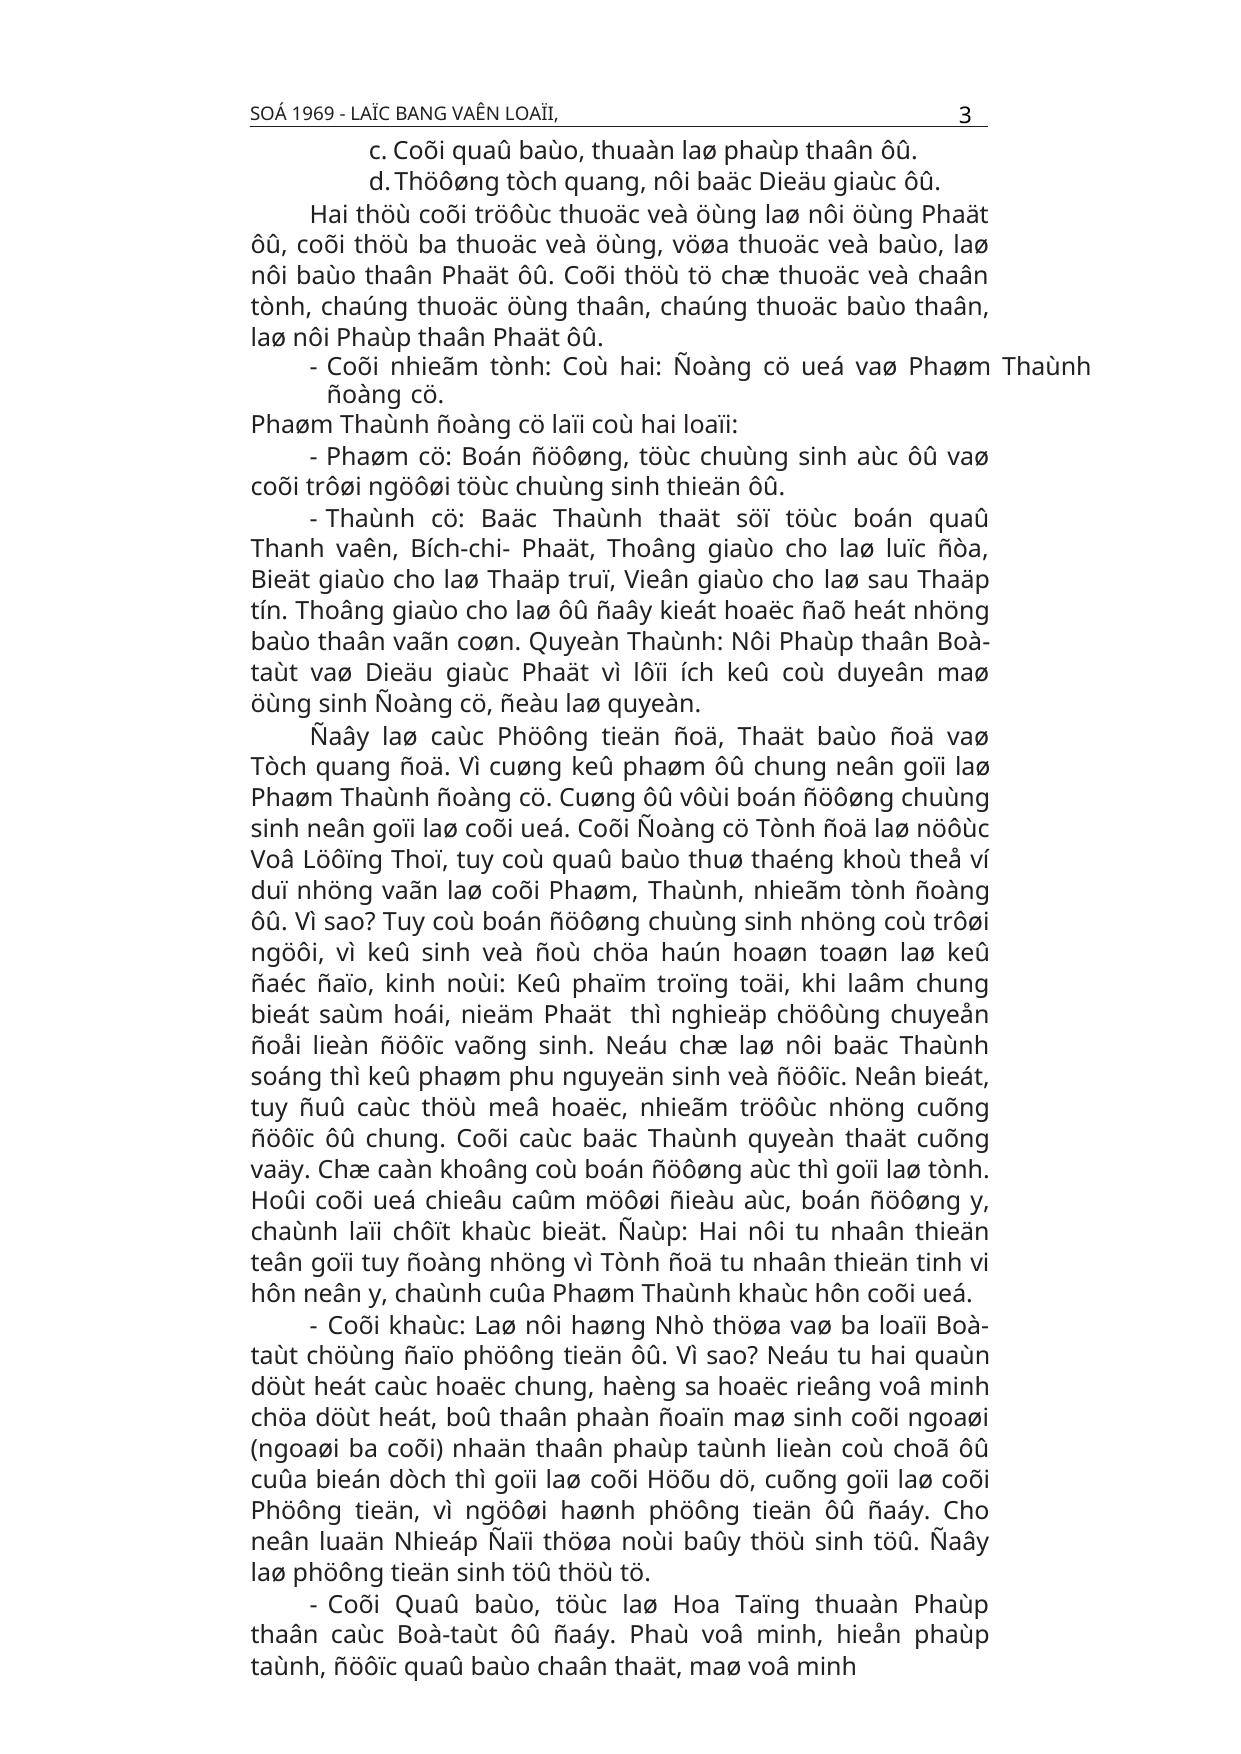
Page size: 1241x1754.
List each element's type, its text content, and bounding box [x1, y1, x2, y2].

text Hai thöù coõi tröôùc thuoäc veà öùng laø nôi öùng Phaät ôû, coõi thöù ba thuoäc veà öùng, vöøa thuoäc veà baùo, laø nôi baùo thaân Phaät ôû. Coõi thöù tö chæ thuoäc veà chaân tònh, chaúng thuoäc öùng thaân, chaúng thuoäc baùo thaân, laø nôi Phaùp thaân Phaät ôû. [250, 198, 990, 353]
list Thaùnh cö: Baäc Thaùnh thaät söï töùc boán quaû Thanh vaên, Bích-chi- Phaät, Thoâng giaùo cho laø luïc ñòa, Bieät giaùo cho laø Thaäp truï, Vieân giaùo cho laø sau Thaäp tín. Thoâng giaùo cho laø ôû ñaây kieát hoaëc ñaõ heát nhöng baùo thaân vaãn coøn. Quyeàn Thaùnh: Nôi Phaùp thaân Boà-taùt vaø Dieäu giaùc Phaät vì lôïi ích keû coù duyeân maø öùng sinh Ñoàng cö, ñeàu laø quyeàn. [250, 503, 990, 720]
list Coõi quaû baùo, thuaàn laø phaùp thaân ôû. [369, 134, 1092, 166]
list Phaøm cö: Boán ñöôøng, töùc chuùng sinh aùc ôû vaø coõi trôøi ngöôøi töùc chuùng sinh thieän ôû. [250, 441, 990, 503]
text Ñaây laø caùc Phöông tieän ñoä, Thaät baùo ñoä vaø Tòch quang ñoä. Vì cuøng keû phaøm ôû chung neân goïi laø Phaøm Thaùnh ñoàng cö. Cuøng ôû vôùi boán ñöôøng chuùng sinh neân goïi laø coõi ueá. Coõi Ñoàng cö Tònh ñoä laø nöôùc Voâ Löôïng Thoï, tuy coù quaû baùo thuø thaéng khoù theå ví duï nhöng vaãn laø coõi Phaøm, Thaùnh, nhieãm tònh ñoàng ôû. Vì sao? Tuy coù boán ñöôøng chuùng sinh nhöng coù trôøi ngöôi, vì keû sinh veà ñoù chöa haún hoaøn toaøn laø keû ñaéc ñaïo, kinh noùi: Keû phaïm troïng toäi, khi laâm chung bieát saùm hoái, nieäm Phaät thì nghieäp chöôùng chuyeån ñoåi lieàn ñöôïc vaõng sinh. Neáu chæ laø nôi baäc Thaùnh soáng thì keû phaøm phu nguyeän sinh veà ñöôïc. Neân bieát, tuy ñuû caùc thöù meâ hoaëc, nhieãm tröôùc nhöng cuõng ñöôïc ôû chung. Coõi caùc baäc Thaùnh quyeàn thaät cuõng vaäy. Chæ caàn khoâng coù boán ñöôøng aùc thì goïi laø tònh. Hoûi coõi ueá chieâu caûm möôøi ñieàu aùc, boán ñöôøng y, chaùnh laïi chôït khaùc bieät. Ñaùp: Hai nôi tu nhaân thieän teân goïi tuy ñoàng nhöng vì Tònh ñoä tu nhaân thieän tinh vi hôn neân y, chaùnh cuûa Phaøm Thaùnh khaùc hôn coõi ueá. [250, 720, 990, 1310]
list Coõi khaùc: Laø nôi haøng Nhò thöøa vaø ba loaïi Boà-taùt chöùng ñaïo phöông tieän ôû. Vì sao? Neáu tu hai quaùn döùt heát caùc hoaëc chung, haèng sa hoaëc rieâng voâ minh chöa döùt heát, boû thaân phaàn ñoaïn maø sinh coõi ngoaøi (ngoaøi ba coõi) nhaän thaân phaùp taùnh lieàn coù choã ôû cuûa bieán dòch thì goïi laø coõi Höõu dö, cuõng goïi laø coõi Phöông tieän, vì ngöôøi haønh phöông tieän ôû ñaáy. Cho neân luaän Nhieáp Ñaïi thöøa noùi baûy thöù sinh töû. Ñaây laø phöông tieän sinh töû thöù tö. [250, 1310, 990, 1589]
list Coõi nhieãm tònh: Coù hai: Ñoàng cö ueá vaø Phaøm Thaùnh ñoàng cö. [309, 353, 1092, 409]
list Thöôøng tòch quang, nôi baäc Dieäu giaùc ôû. [369, 166, 1092, 197]
text Phaøm Thaùnh ñoàng cö laïi coù hai loaïi: [250, 409, 1092, 439]
list Coõi Quaû baùo, töùc laø Hoa Taïng thuaàn Phaùp thaân caùc Boà-taùt ôû ñaáy. Phaù voâ minh, hieån phaùp taùnh, ñöôïc quaû baùo chaân thaät, maø voâ minh [250, 1589, 990, 1682]
